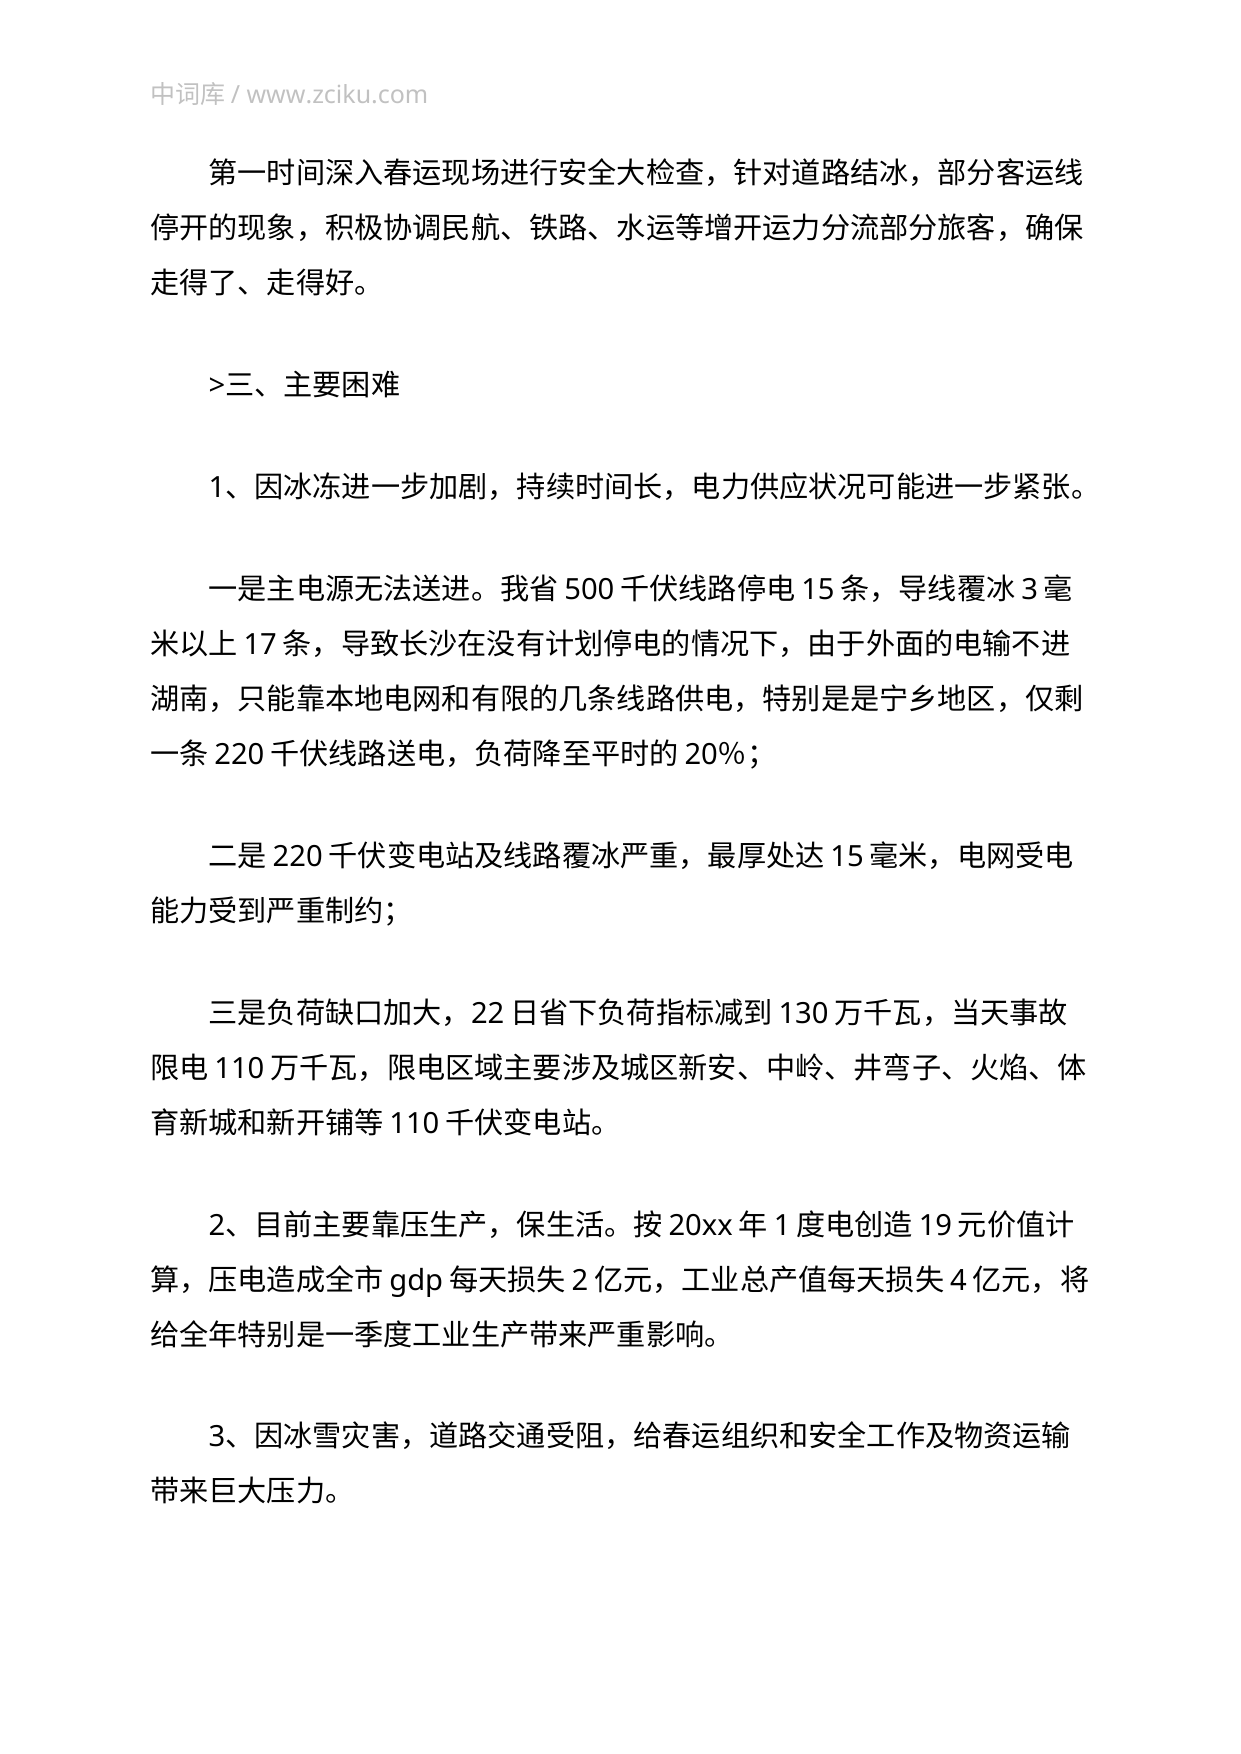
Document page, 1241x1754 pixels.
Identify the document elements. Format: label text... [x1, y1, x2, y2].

text >三、主要困难 [150, 362, 1090, 404]
text 1、因冰冻进一步加剧，持续时间长，电力供应状况可能进一步紧张。 [150, 463, 1090, 506]
text 二是220千伏变电站及线路覆冰严重，最厚处达15毫米，电网受电能力受到严重制约； [150, 832, 1090, 930]
text 2、目前主要靠压生产，保生活。按20xx年1度电创造19元价值计算，压电造成全市gdp每天损失2亿元，工业总产值每天损失4亿元，将给全年特别是一季度工业生产带来严重影响。 [150, 1201, 1090, 1353]
text 三是负荷缺口加大，22日省下负荷指标减到130万千瓦，当天事故限电110万千瓦，限电区域主要涉及城区新安、中岭、井弯子、火焰、体育新城和新开铺等110千伏变电站。 [150, 989, 1090, 1142]
text 第一时间深入春运现场进行安全大检查，针对道路结冰，部分客运线停开的现象，积极协调民航、铁路、水运等增开运力分流部分旅客，确保走得了、走得好。 [150, 150, 1090, 302]
text 3、因冰雪灾害，道路交通受阻，给春运组织和安全工作及物资运输带来巨大压力。 [150, 1413, 1090, 1510]
text 一是主电源无法送进。我省500千伏线路停电15条，导线覆冰3毫米以上17条，导致长沙在没有计划停电的情况下，由于外面的电输不进湖南，只能靠本地电网和有限的几条线路供电，特别是是宁乡地区，仅剩一条220千伏线路送电，负荷降至平时的20％； [150, 566, 1090, 773]
